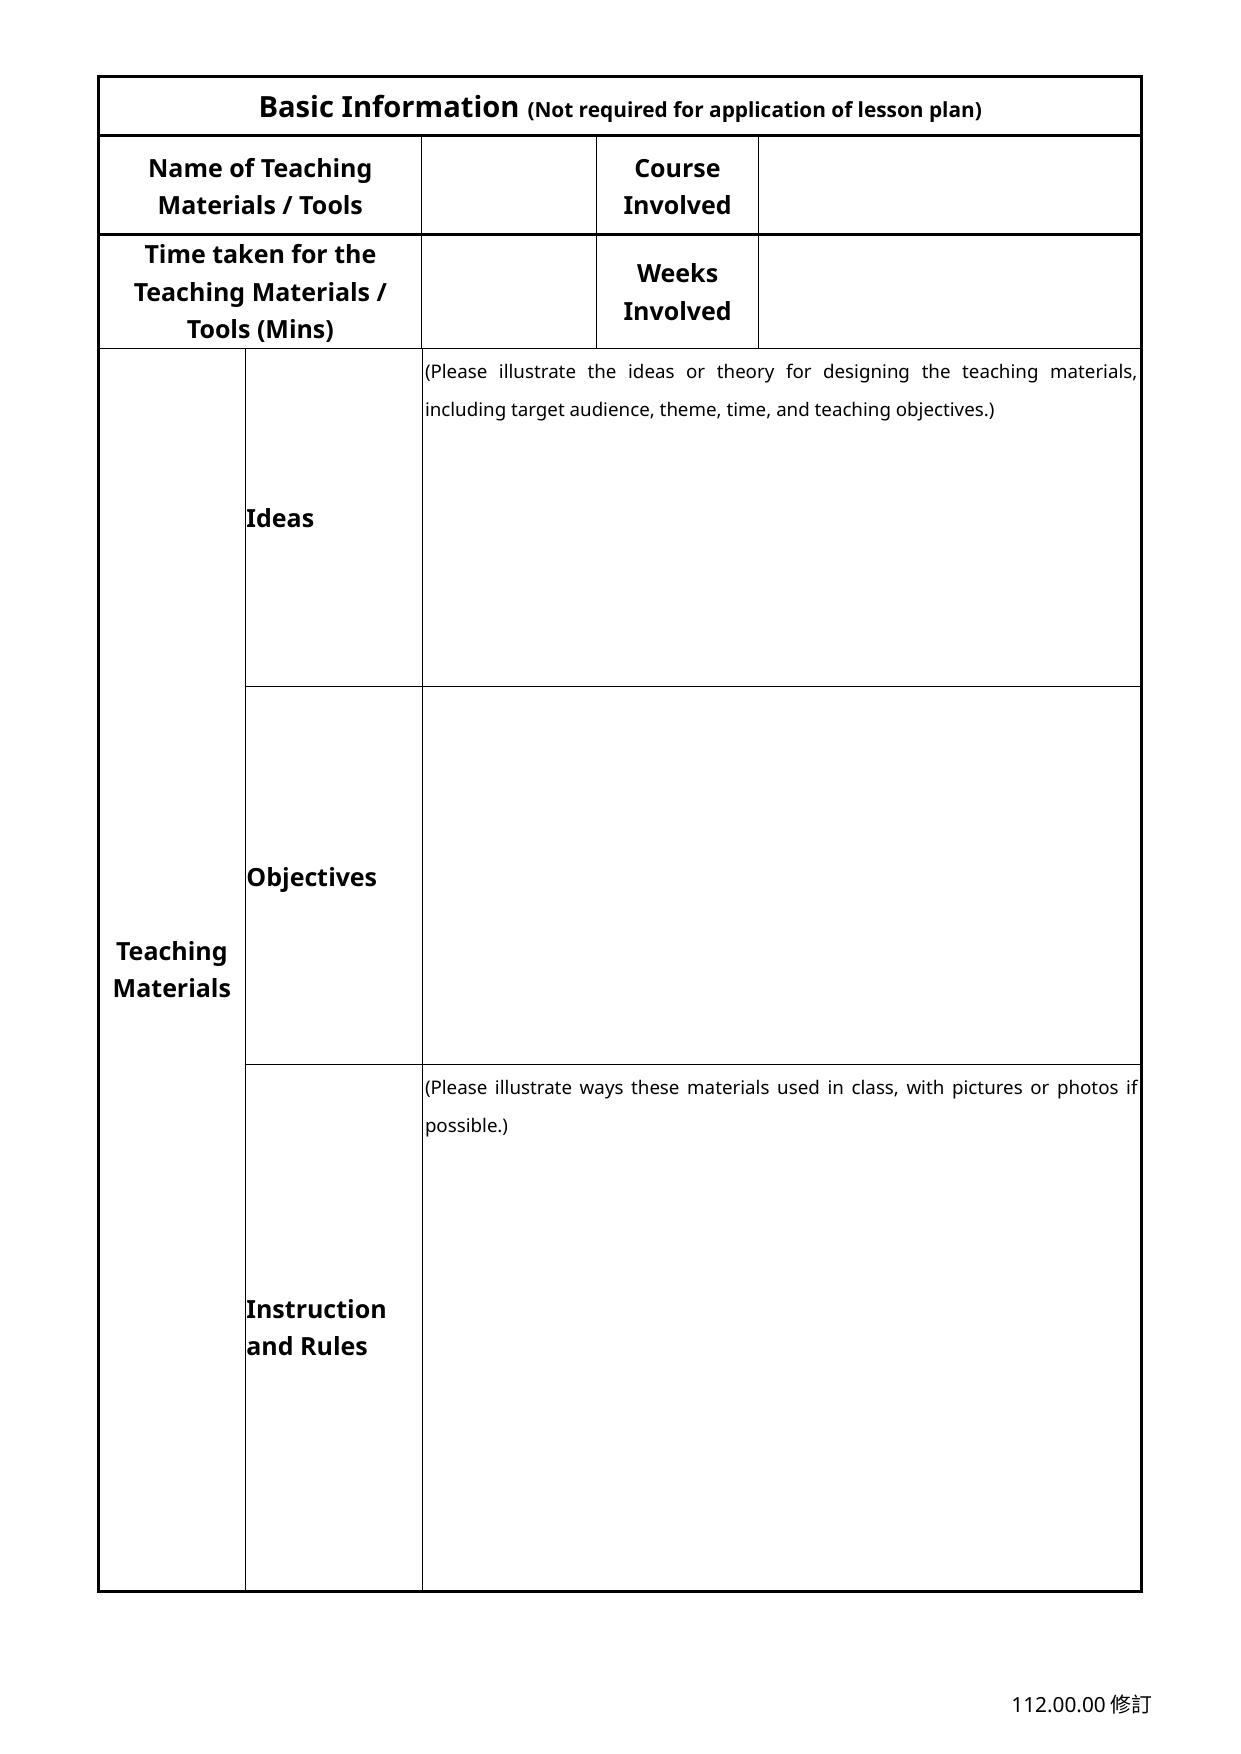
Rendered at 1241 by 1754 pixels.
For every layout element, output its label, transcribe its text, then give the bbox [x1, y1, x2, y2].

table_cell [423, 687, 1140, 1064]
table_cell Ideas [246, 349, 422, 686]
table_cell Objectives [246, 687, 422, 1064]
table_cell [759, 137, 1140, 232]
table_cell [422, 236, 596, 348]
table_header Basic Information (Not required for application of lesson plan) [100, 78, 1140, 133]
table_cell Name of Teaching Materials / Tools [100, 137, 421, 232]
table_cell [422, 137, 596, 232]
table_cell Time taken for the Teaching Materials / Tools (Mins) [100, 236, 421, 348]
table_cell Weeks Involved [597, 236, 758, 348]
table_cell Course Involved [597, 137, 758, 232]
table_cell Instruction and Rules [246, 1065, 422, 1590]
table_cell Teaching Materials [100, 349, 245, 1590]
table_cell [759, 236, 1140, 348]
table_cell (Please illustrate ways these materials used in class, with pictures or photos if possible.) [423, 1065, 1140, 1590]
table_cell (Please illustrate the ideas or theory for designing the teaching materials, including target audience, theme, time, and teaching objectives.) [423, 349, 1140, 686]
